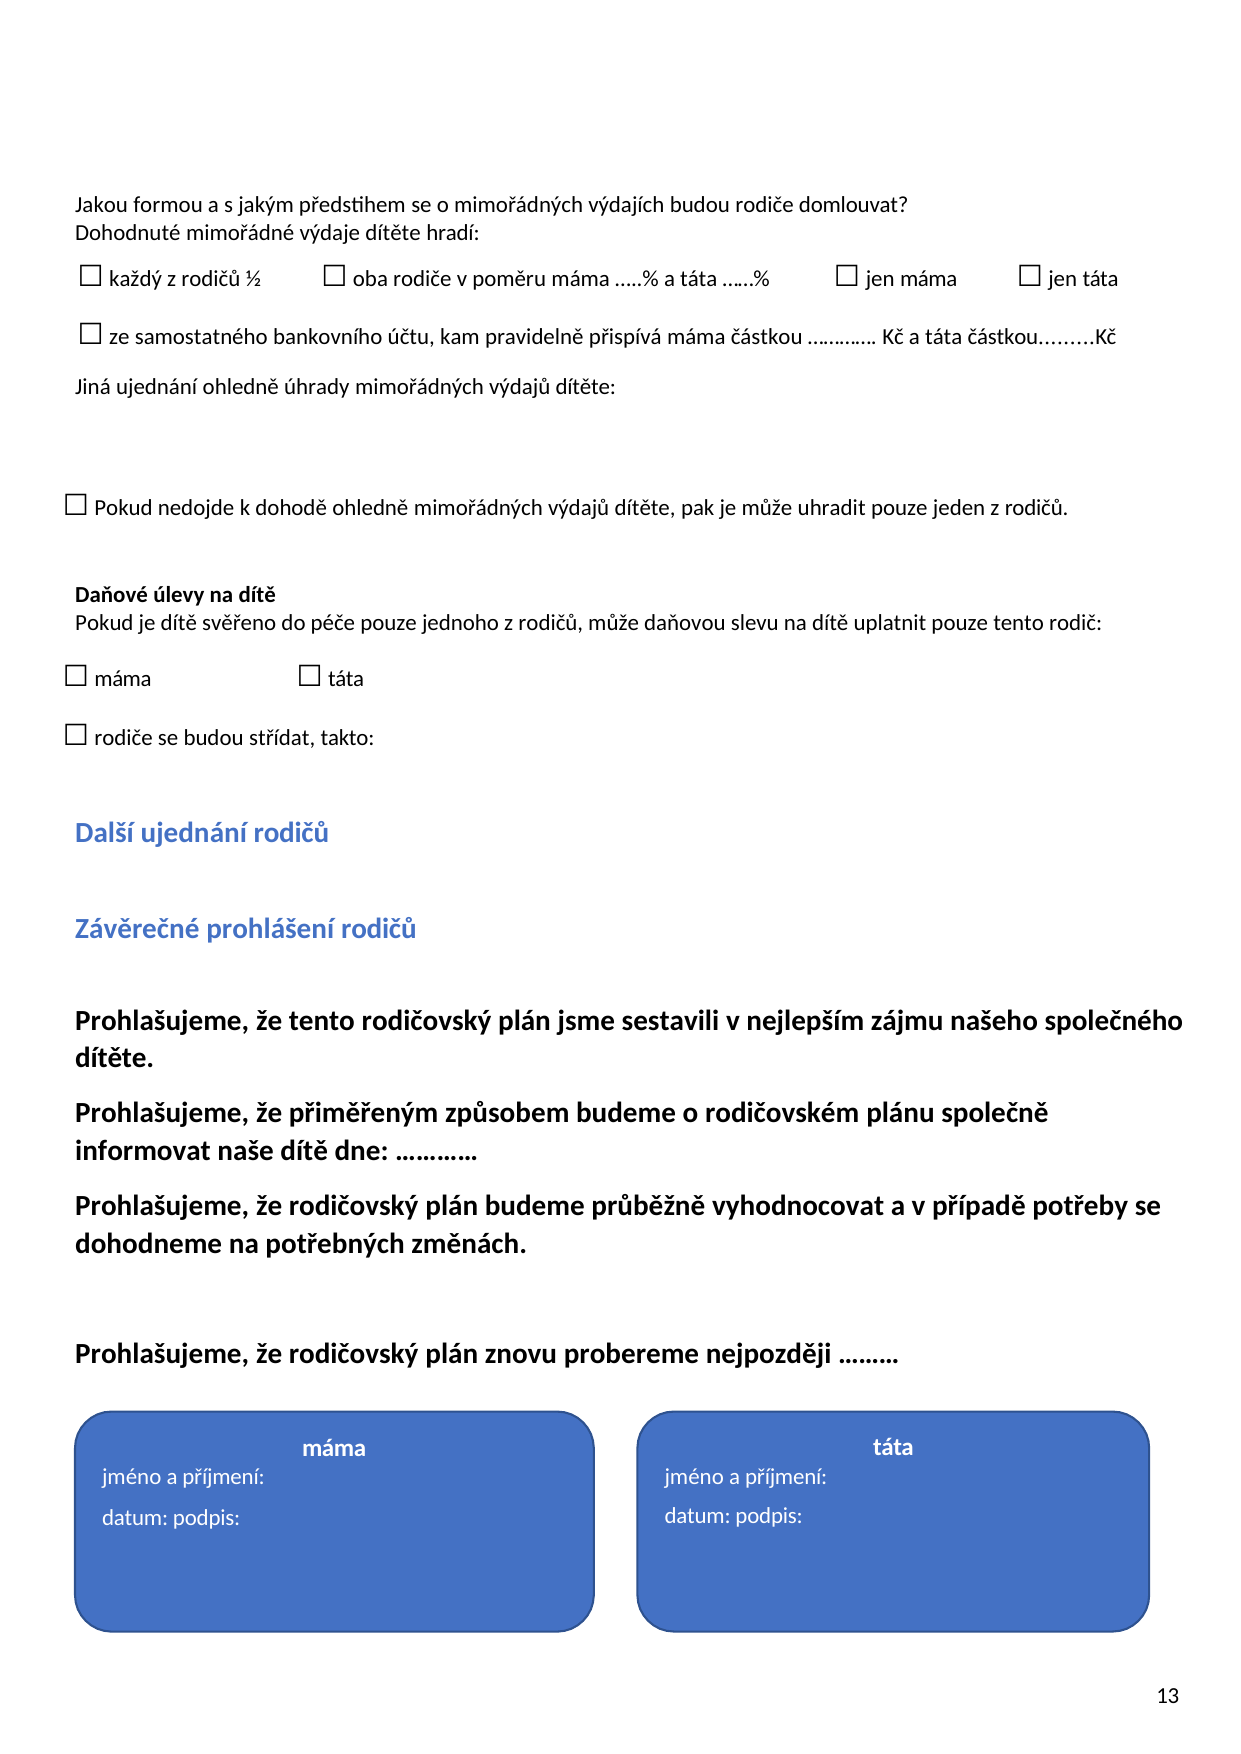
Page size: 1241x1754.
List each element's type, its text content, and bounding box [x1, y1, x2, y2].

text Prohlašujeme, že přiměřeným způsobem budeme o rodičovském plánu společně informovat naše dítě dne: ………… [75, 1094, 1175, 1168]
text každý z rodičů ½ oba rodiče v poměru máma …..% a táta ……% jen máma jen táta [77, 255, 1209, 294]
text Pokud je dítě svěřeno do péče pouze jednoho z rodičů, může daňovou slevu na dítě uplatnit pouze tento rodič: [75, 608, 1209, 636]
text ze samostatného bankovního účtu, kam pravidelně přispívá máma částkou …………. Kč a táta částkou Kč [77, 313, 1209, 353]
text Prohlašujeme, že rodičovský plán budeme průběžně vyhodnocovat a v případě potřeby se dohodneme na potřebných změnách. [75, 1187, 1209, 1261]
text Pokud nedojde k dohodě ohledně mimořádných výdajů dítěte, pak je může uhradit pouze jeden z rodičů. [63, 484, 1209, 524]
text Závěrečné prohlášení rodičů [75, 910, 1209, 946]
text Daňové úlevy na dítě [75, 580, 1209, 608]
text Jakou formou a s jakým předstihem se o mimořádných výdajích budou rodiče domlouvat? [75, 191, 1209, 218]
text Prohlašujeme, že rodičovský plán znovu probereme nejpozději ……… [75, 1335, 1209, 1370]
text Další ujednání rodičů [75, 814, 1209, 849]
text máma táta [63, 655, 1209, 695]
text rodiče se budou střídat, takto: [63, 714, 1209, 753]
text Prohlašujeme, že tento rodičovský plán jsme sestavili v nejlepším zájmu našeho společného dítěte. [75, 1002, 1209, 1075]
text Jiná ujednání ohledně úhrady mimořádných výdajů dítěte: [75, 372, 1209, 400]
text Dohodnuté mimořádné výdaje dítěte hradí: [75, 218, 1209, 247]
